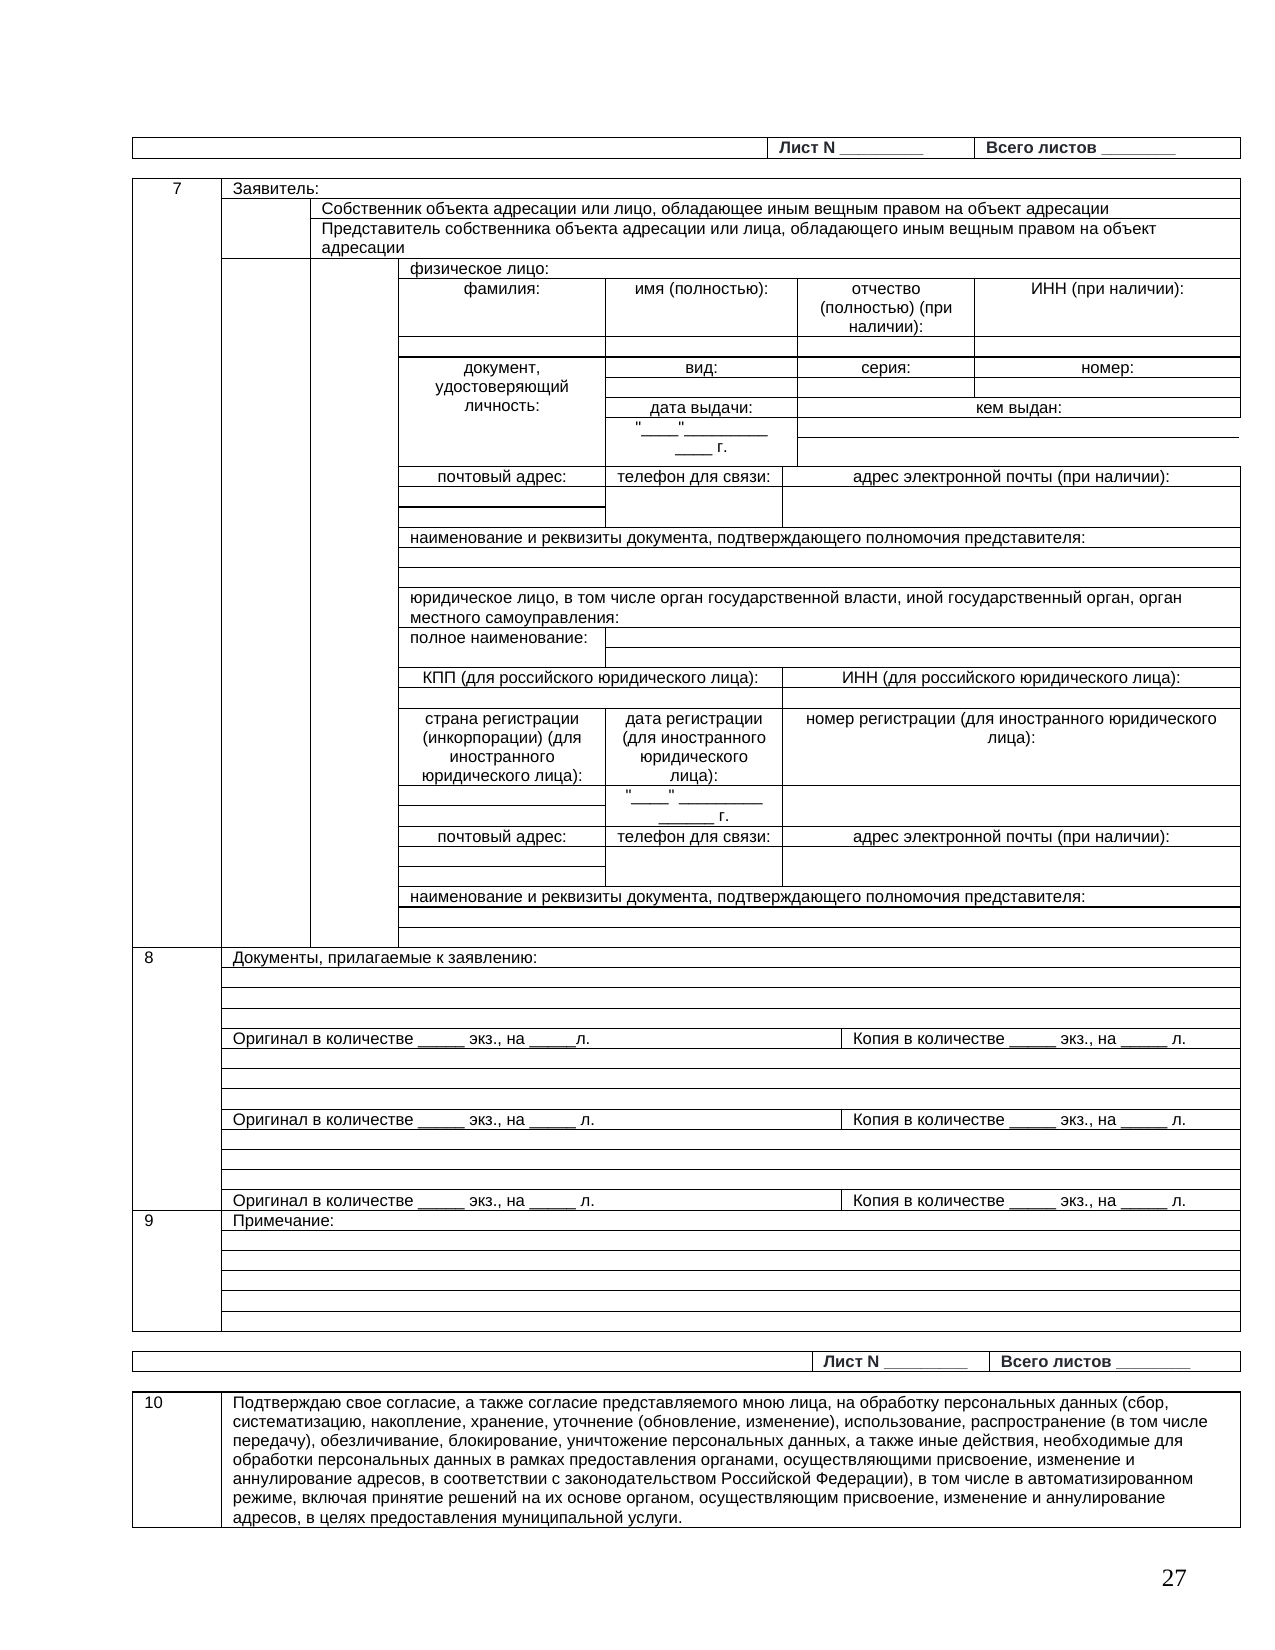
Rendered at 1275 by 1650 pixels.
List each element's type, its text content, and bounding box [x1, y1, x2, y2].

table_cell Оригинал в количестве _____ экз., на _____л. [222, 1029, 841, 1048]
table_cell Копия в количестве _____ экз., на _____ л. [842, 1029, 1240, 1048]
table_cell [798, 337, 974, 356]
table_cell [606, 378, 797, 397]
table_cell [399, 928, 1240, 947]
table_cell [399, 337, 605, 356]
table_cell Копия в количестве _____ экз., на _____ л. [842, 1190, 1240, 1209]
table_cell [606, 337, 797, 356]
table_cell Собственник объекта адресации или лицо, обладающее иным вещным правом на объект адресации [311, 199, 1240, 218]
table_header 10 [133, 1393, 221, 1527]
table_cell страна регистрации (инкорпорации) (для иностранного юридического лица): [399, 709, 605, 785]
table_cell [606, 487, 782, 527]
table_cell адрес электронной почты (при наличии): [783, 827, 1240, 846]
table_header Всего листов ________ [975, 138, 1240, 157]
table_cell [606, 628, 1240, 647]
table_cell номер: [975, 358, 1240, 377]
table_cell [399, 806, 605, 826]
table_cell [399, 548, 1240, 567]
table_cell серия: [798, 358, 974, 377]
table_header Всего листов ________ [990, 1352, 1240, 1371]
table_cell [399, 688, 782, 707]
table_header Подтверждаю свое согласие, а также согласие представляемого мною лица, на обработку персональных данных (сбор, систематизацию, накопление, хранение, уточнение (обновление, изменение), использование, распространение (в том числе передачу), обезличивание, блокирование, уничтожение персональных данных, а также иные действия, необходимые для обработки персональных данных в рамках предоставления органами, осуществляющими присвоение, изменение и аннулирование адресов, в соответствии с законодательством Российской Федерации), в том числе в автоматизированном режиме, включая принятие решений на их основе органом, осуществляющим присвоение, изменение и аннулирование адресов, в целях предоставления муниципальной услуги. [222, 1393, 1240, 1527]
table_cell [222, 1170, 1240, 1189]
table_cell [222, 199, 310, 257]
table_cell [311, 259, 398, 947]
table_cell Оригинал в количестве _____ экз., на _____ л. [222, 1190, 841, 1209]
table_cell [783, 786, 1240, 826]
table_cell ИНН (для российского юридического лица): [783, 668, 1240, 687]
table_cell [606, 847, 782, 886]
table_cell [399, 786, 605, 805]
table_cell 9 [133, 1211, 221, 1331]
table_cell [975, 337, 1240, 356]
table_cell дата регистрации (для иностранного юридического лица): [606, 709, 782, 785]
table_cell кем выдан: [798, 398, 1240, 417]
table_cell [222, 1291, 1240, 1311]
table_cell [783, 688, 1240, 707]
table_cell [222, 1312, 1240, 1331]
table_cell [399, 508, 605, 527]
table_cell почтовый адрес: [399, 827, 605, 846]
table_cell 8 [133, 948, 221, 1068]
table_cell [222, 1089, 1240, 1108]
table_cell "____" _________ ______ г. [606, 786, 782, 826]
table_cell Копия в количестве _____ экз., на _____ л. [842, 1110, 1240, 1129]
table_cell [783, 487, 1240, 527]
table_cell номер регистрации (для иностранного юридического лица): [783, 709, 1240, 785]
table_cell [798, 418, 1240, 437]
table_header Заявитель: [222, 179, 1240, 198]
table_cell наименование и реквизиты документа, подтверждающего полномочия представителя: [399, 887, 1240, 906]
table_cell документ, удостоверяющий личность: [399, 358, 605, 466]
table_cell [606, 648, 1240, 667]
table_cell [222, 1049, 1240, 1068]
table_cell дата выдачи: [606, 398, 797, 417]
table_cell [798, 437, 1240, 466]
table_cell телефон для связи: [606, 467, 782, 486]
table_cell [222, 1069, 1240, 1088]
table_cell фамилия: [399, 279, 605, 336]
table_cell [399, 867, 605, 886]
table_cell почтовый адрес: [399, 467, 605, 486]
table_cell [399, 568, 1240, 587]
table_cell [133, 1068, 221, 1209]
table_cell "____"_________ ____ г. [606, 418, 797, 466]
table_cell [222, 988, 1240, 1007]
table_header Лист N _________ [813, 1352, 989, 1371]
table_cell [222, 1009, 1240, 1028]
table_cell Примечание: [222, 1211, 1240, 1230]
table_cell отчество (полностью) (при наличии): [798, 279, 974, 336]
table_cell вид: [606, 358, 797, 377]
table_cell [222, 1251, 1240, 1270]
table_cell [222, 1231, 1240, 1250]
table_header [133, 138, 767, 157]
table_cell КПП (для российского юридического лица): [399, 668, 782, 687]
table_cell адрес электронной почты (при наличии): [783, 467, 1240, 486]
table_header [133, 1352, 812, 1371]
table_cell телефон для связи: [606, 827, 782, 846]
table_cell Документы, прилагаемые к заявлению: [222, 948, 1240, 967]
table_cell наименование и реквизиты документа, подтверждающего полномочия представителя: [399, 528, 1240, 547]
table_cell [798, 378, 974, 397]
table_cell [975, 378, 1240, 397]
table_cell Представитель собственника объекта адресации или лица, обладающего иным вещным правом на объект адресации [311, 219, 1240, 257]
table_cell [222, 968, 1240, 987]
table_cell [399, 908, 1240, 927]
table_cell [399, 847, 605, 866]
table_cell ИНН (при наличии): [975, 279, 1240, 336]
table_cell физическое лицо: [399, 259, 1240, 278]
table_cell полное наименование: [399, 628, 605, 667]
table_header Лист N _________ [768, 138, 974, 157]
table_cell Оригинал в количестве _____ экз., на _____ л. [222, 1110, 841, 1129]
table_cell [222, 1150, 1240, 1169]
table_cell [399, 487, 605, 506]
table_cell [222, 1271, 1240, 1290]
table_cell [222, 259, 310, 947]
table_cell имя (полностью): [606, 279, 797, 336]
table_cell [783, 847, 1240, 886]
table_cell юридическое лицо, в том числе орган государственной власти, иной государственный орган, орган местного самоуправления: [399, 588, 1240, 627]
table_cell [222, 1130, 1240, 1149]
table_header 7 [133, 179, 221, 947]
